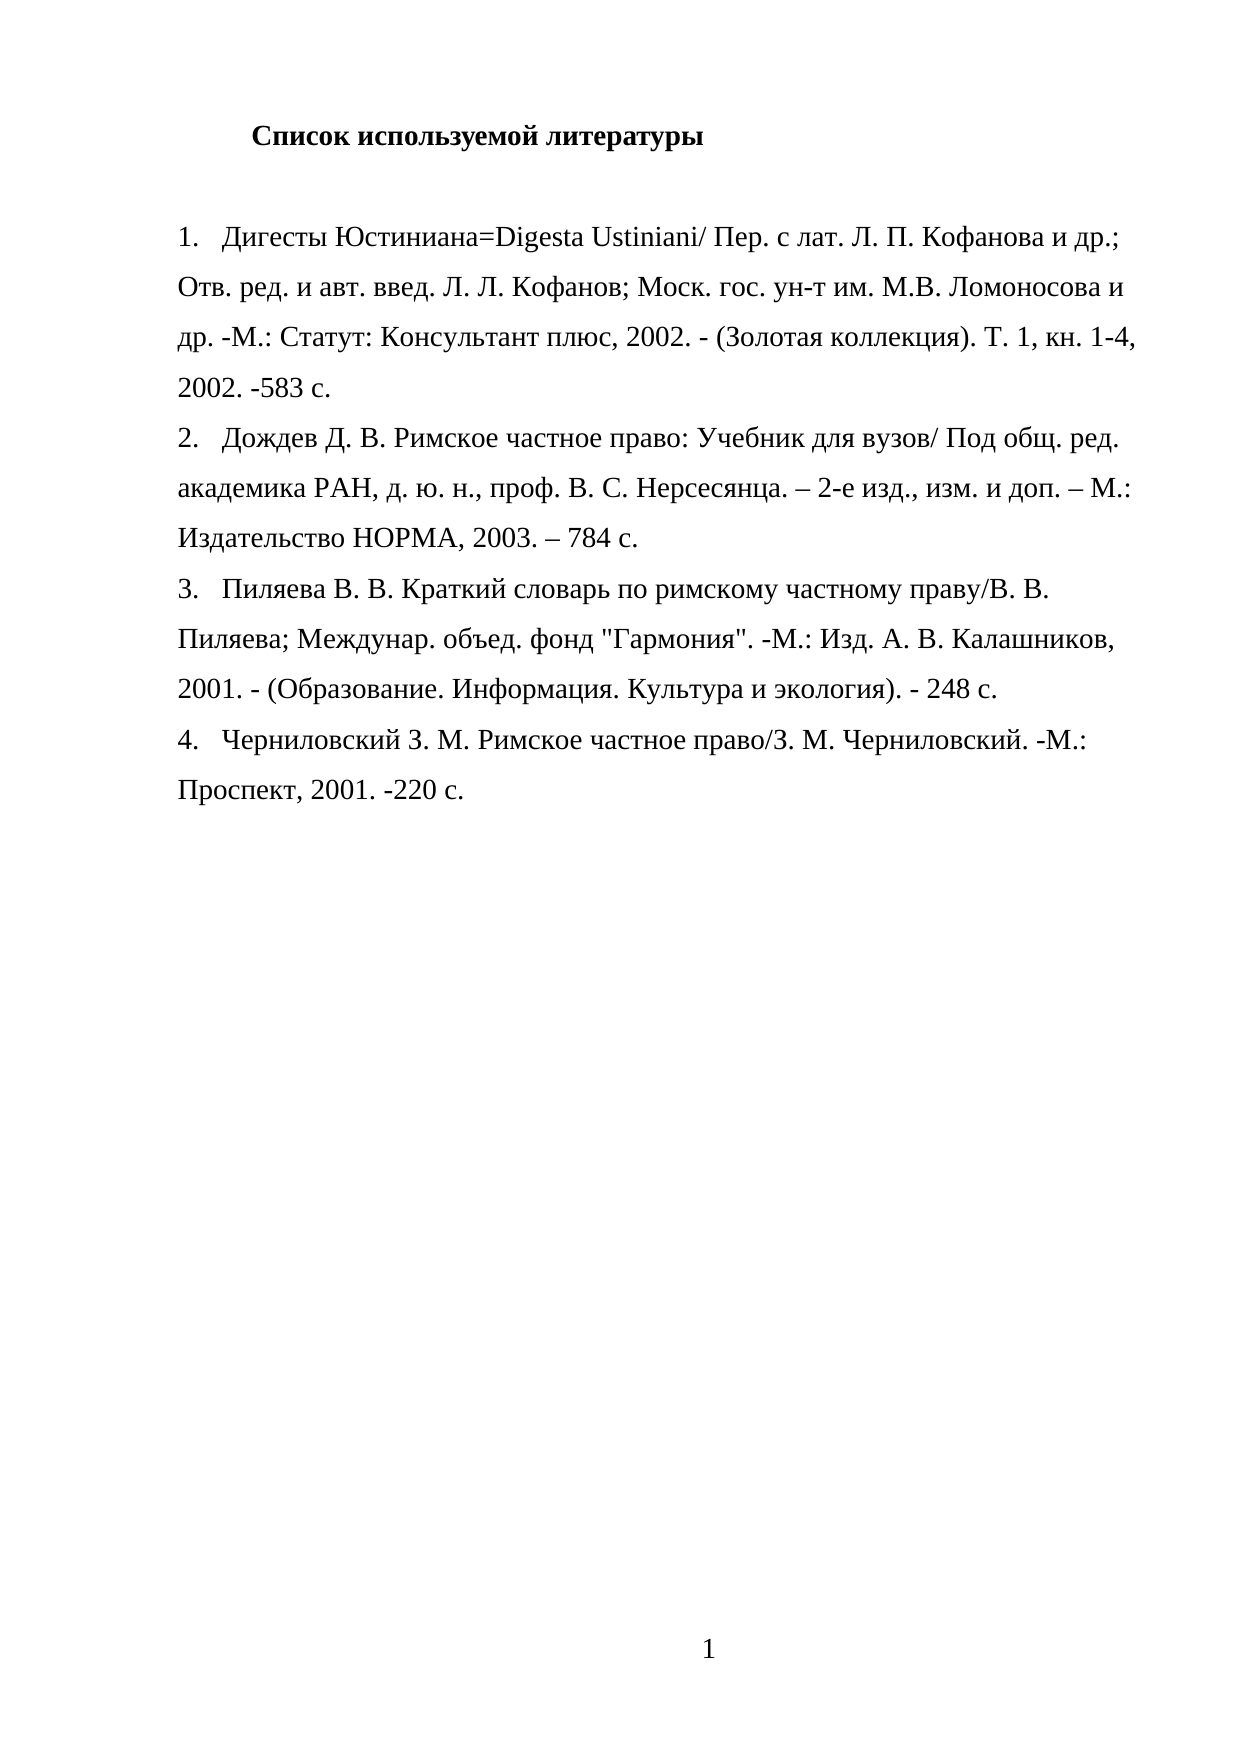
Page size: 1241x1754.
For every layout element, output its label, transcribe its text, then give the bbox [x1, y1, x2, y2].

list Дигесты Юстиниана=Digesta Ustiniani/ Пер. с лат. Л. П. Кофанова и др.; Отв. ред. и авт. введ. Л. Л. Кофанов; Моск. гос. ун-т им. М.В. Ломоносова и др. -М.: Статут: Консультант плюс, 2002. - (Золотая коллекция). Т. 1, кн. 1-4, 2002. -583 с. [177, 219, 1152, 403]
subtitle Список используемой литературы [177, 118, 1152, 152]
list Дождев Д. В. Римское частное право: Учебник для вузов/ Под общ. ред. академика РАН, д. ю. н., проф. В. С. Нерсесянца. – 2-е изд., изм. и доп. – М.: Издательство НОРМА, 2003. – 784 с. [177, 420, 1152, 554]
list Черниловский З. М. Римское частное право/З. М. Черниловский. -М.: Проспект, 2001. -220 c. [177, 722, 1152, 806]
list Пиляева В. В. Краткий словарь по римскому частному праву/В. В. Пиляева; Междунар. объед. фонд "Гармония". -М.: Изд. А. В. Калашников, 2001. - (Образование. Информация. Культура и экология). - 248 с. [177, 571, 1152, 705]
